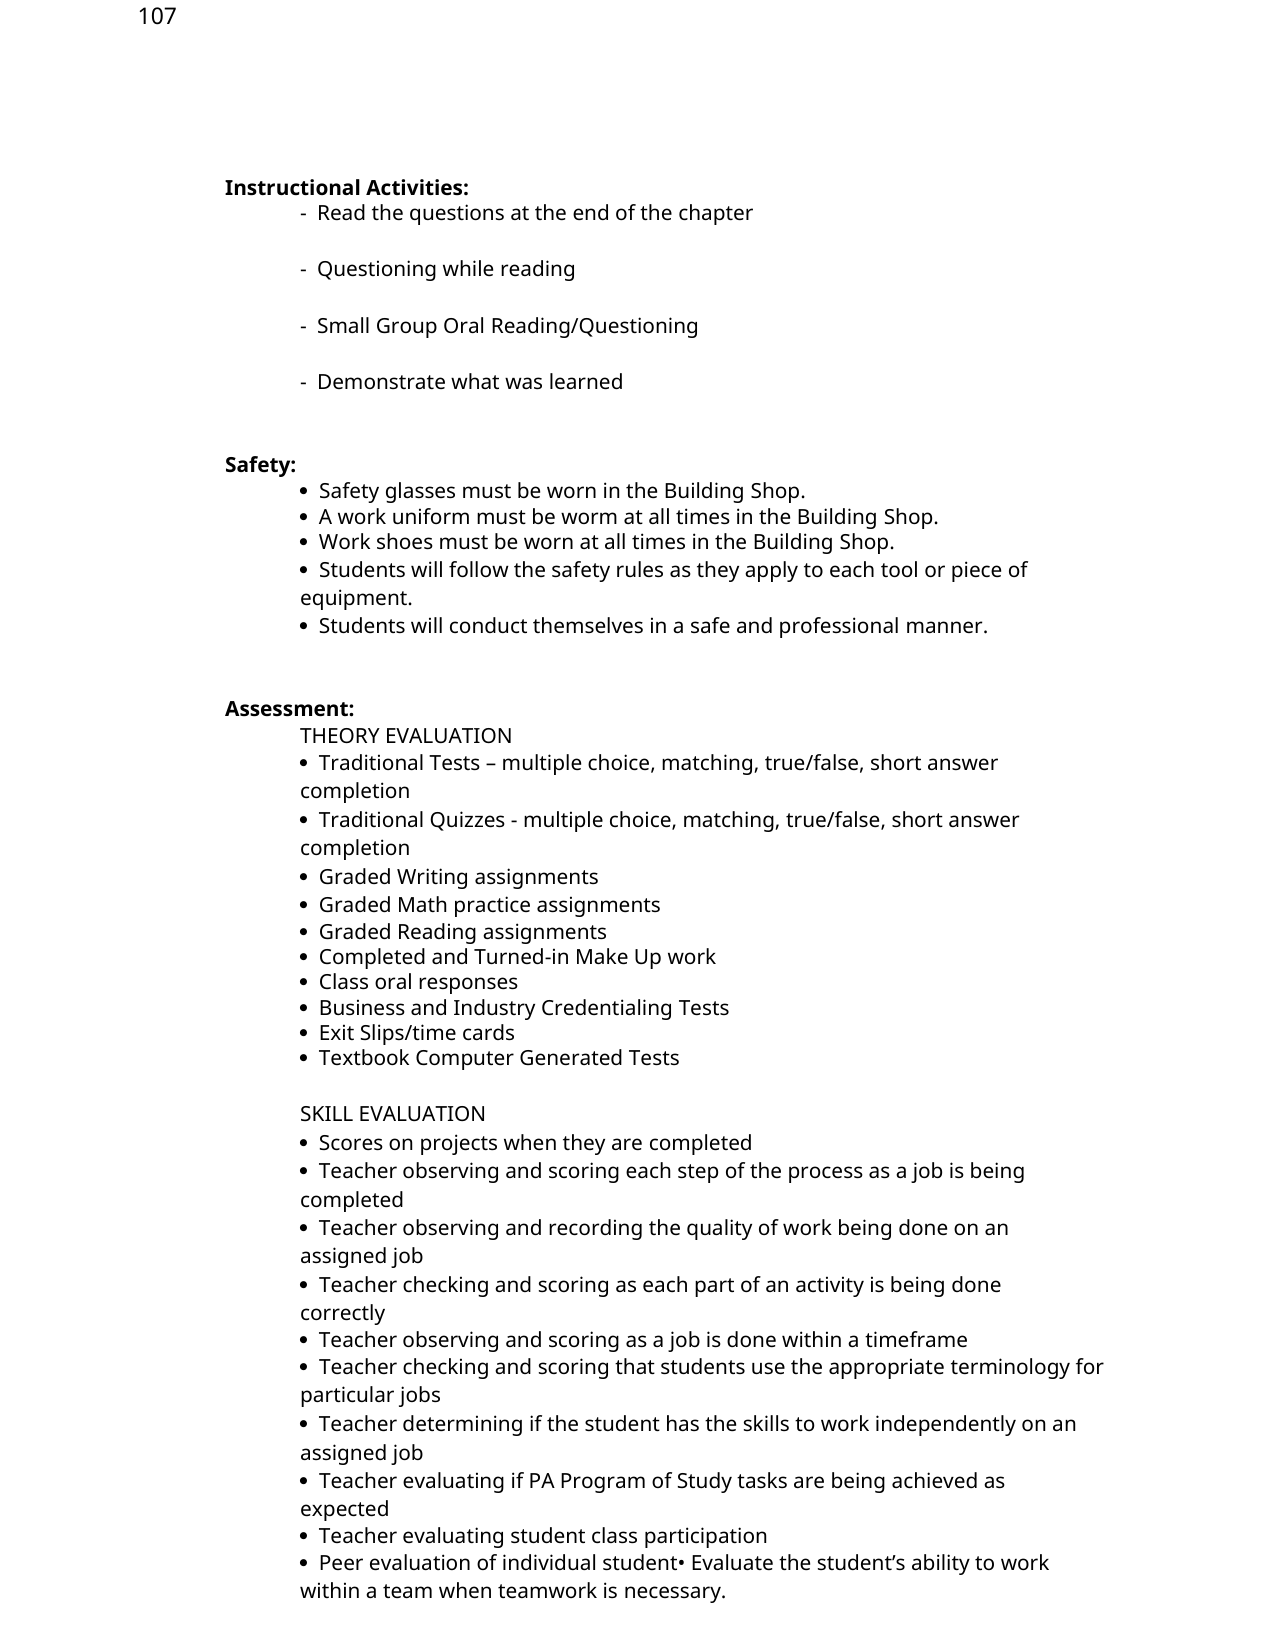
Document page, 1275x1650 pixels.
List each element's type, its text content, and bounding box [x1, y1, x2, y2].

list Completed and Turned-in Make Up work [300, 944, 1135, 969]
list Traditional Quizzes - multiple choice, matching, true/false, short answer completion [300, 805, 1077, 862]
list Teacher evaluating student class participation [300, 1523, 1135, 1548]
text THEORY EVALUATION [300, 723, 1135, 748]
list Class oral responses [300, 969, 1135, 995]
list Textbook Computer Generated Tests [300, 1046, 1135, 1071]
list Teacher observing and scoring each step of the process as a job is being completed [300, 1156, 1082, 1213]
list Peer evaluation of individual student• Evaluate the student’s ability to work within a team when teamwork is necessary. [300, 1548, 1112, 1605]
list Traditional Tests – multiple choice, matching, true/false, short answer completion [300, 748, 1056, 805]
list Teacher observing and scoring as a job is done within a timeframe [300, 1327, 1135, 1352]
list Read the questions at the end of the chapter [300, 201, 1135, 226]
list Questioning while reading [300, 254, 1135, 283]
list Work shoes must be worn at all times in the Building Shop. [300, 529, 1135, 555]
list Teacher observing and recording the quality of work being done on an assigned job [300, 1213, 1057, 1270]
subtitle Instructional Activities: [225, 175, 1135, 201]
list Business and Industry Credentialing Tests [300, 995, 1135, 1020]
subtitle Safety: [225, 450, 1135, 479]
subtitle Assessment: [225, 694, 1135, 723]
list Graded Writing assignments [300, 862, 1135, 890]
list Scores on projects when they are completed [300, 1128, 1135, 1156]
list Demonstrate what was learned [300, 367, 1135, 396]
list A work uniform must be worm at all times in the Building Shop. [300, 504, 1135, 529]
list Teacher checking and scoring that students use the appropriate terminology for particular jobs [300, 1352, 1121, 1409]
list Students will conduct themselves in a safe and professional manner. [300, 612, 1135, 640]
list Exit Slips/time cards [300, 1020, 1135, 1046]
list Graded Reading assignments [300, 919, 1135, 944]
list Students will follow the safety rules as they apply to each tool or piece of equipment. [300, 555, 1090, 612]
list Safety glasses must be worn in the Building Shop. [300, 479, 1135, 504]
list Teacher evaluating if PA Program of Study tasks are being achieved as expected [300, 1466, 1063, 1523]
text SKILL EVALUATION [300, 1099, 1135, 1128]
list Graded Math practice assignments [300, 890, 1135, 919]
list Teacher determining if the student has the skills to work independently on an assigned job [300, 1409, 1101, 1466]
list Small Group Oral Reading/Questioning [300, 311, 1135, 339]
list Teacher checking and scoring as each part of an activity is being done correctly [300, 1270, 1057, 1327]
